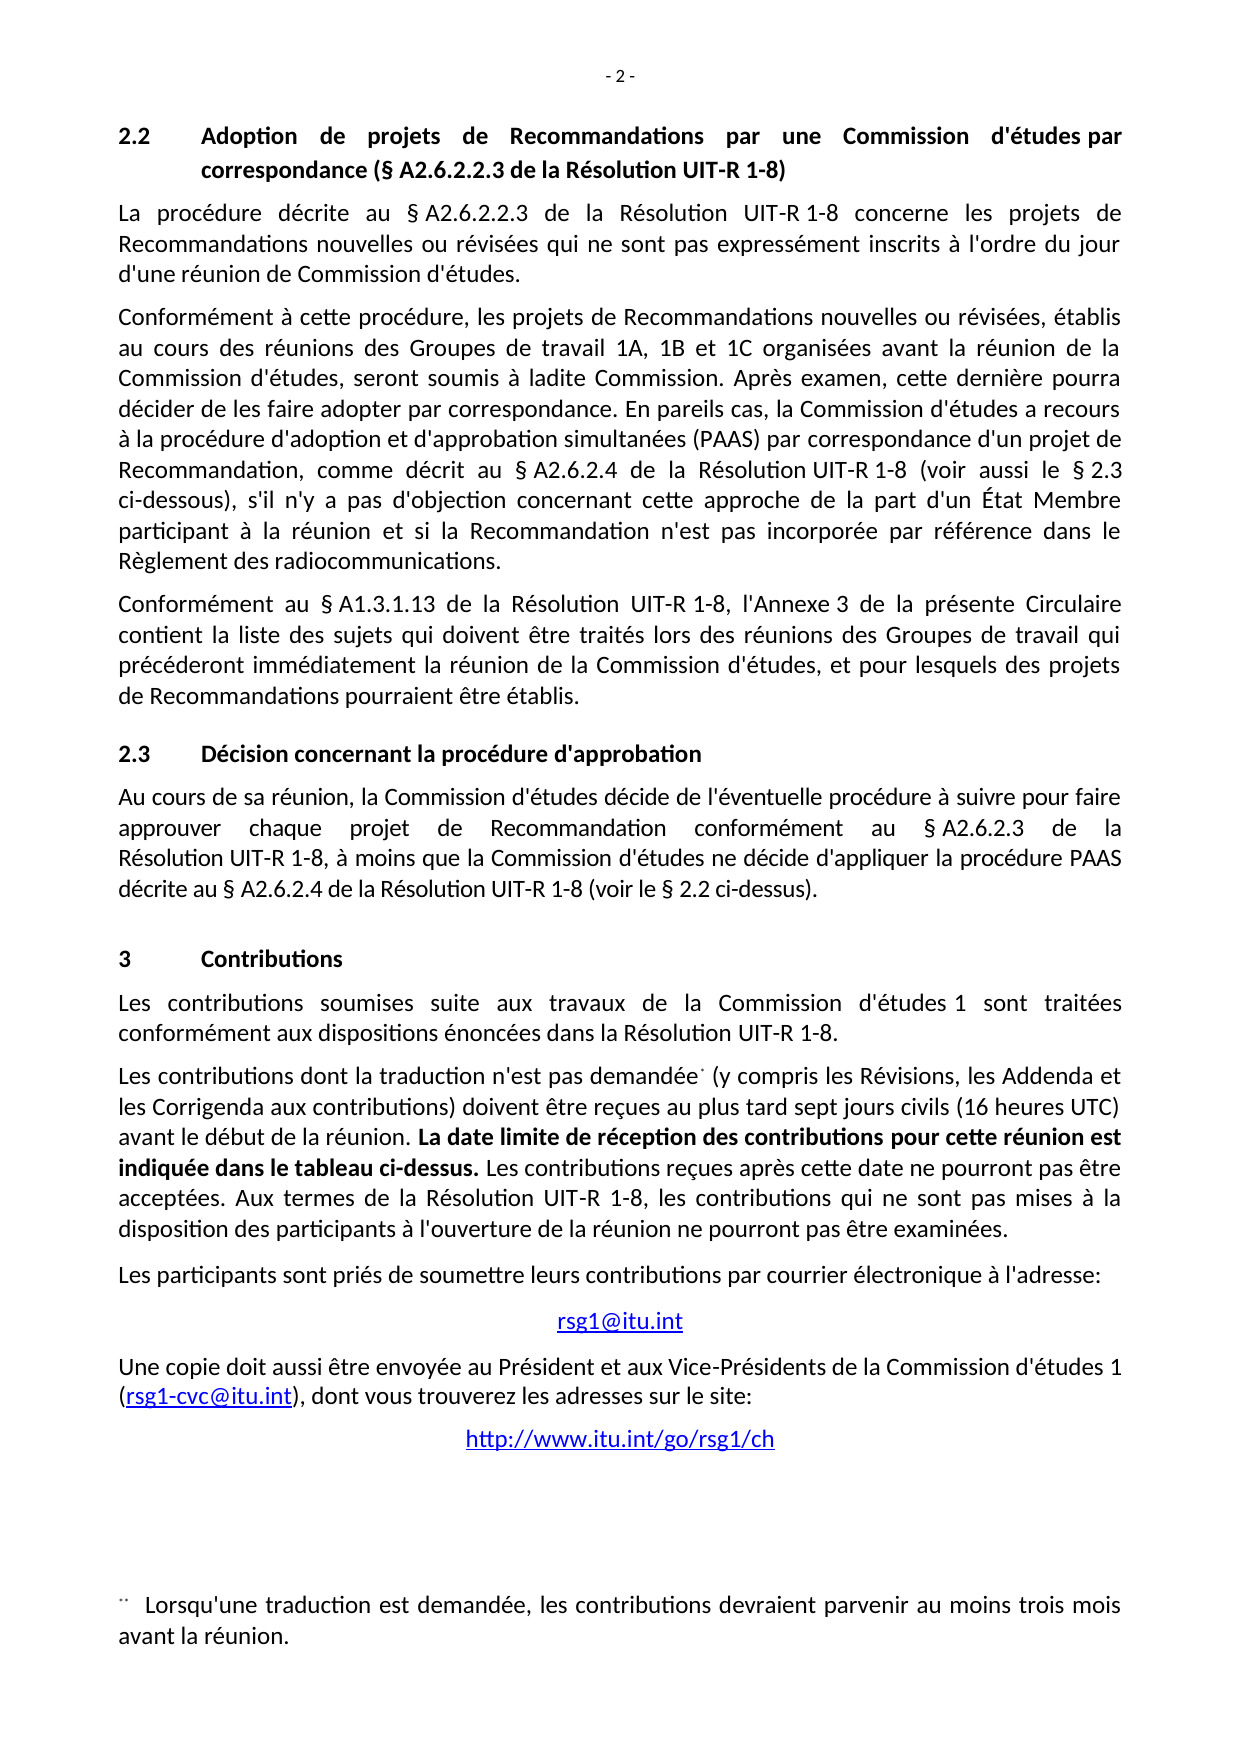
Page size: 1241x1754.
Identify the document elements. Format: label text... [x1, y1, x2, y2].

subtitle 2.3 Décision concernant la procédure d'approbation [118, 736, 1122, 769]
text Conformément à cette procédure, les projets de Recommandations nouvelles ou révisées, établis au cours des réunions des Groupes de travail 1A, 1B et 1C organisées avant la réunion de la Commission d'études, seront soumis à ladite Commission. Après examen, cette dernière pourra décider de les faire adopter par correspondance. En pareils cas, la Commission d'études a recours à la procédure d'adoption et d'approbation simultanées (PAAS) par correspondance d'un projet de Recommandation, comme décrit au § A2.6.2.4 de la Résolution UIT-R 1-8 (voir aussi le § 2.3 ci-dessous), s'il n'y a pas d'objection concernant cette approche de la part d'un État Membre participant à la réunion et si la Recommandation n'est pas incorporée par référence dans le Règlement des radiocommunications. [118, 301, 1122, 576]
subtitle 3 Contributions [118, 941, 1122, 974]
text Les participants sont priés de soumettre leurs contributions par courrier électronique à l'adresse: [118, 1260, 1122, 1289]
subtitle 2.2 Adoption de projets de Recommandations par une Commission d'études par correspondance (§ A2.6.2.2.3 de la Résolution UIT-R 1-8) [118, 118, 1122, 185]
text http://www.itu.int/go/rsg1/ch [118, 1423, 1122, 1453]
text Conformément au § A1.3.1.13 de la Résolution UIT-R 1-8, l'Annexe 3 de la présente Circulaire contient la liste des sujets qui doivent être traités lors des réunions des Groupes de travail qui précéderont immédiatement la réunion de la Commission d'études, et pour lesquels des projets de Recommandations pourraient être établis. [118, 588, 1122, 711]
text La procédure décrite au § A2.6.2.2.3 de la Résolution UIT-R 1-8 concerne les projets de Recommandations nouvelles ou révisées qui ne sont pas expressément inscrits à l'ordre du jour d'une réunion de Commission d'études. [118, 197, 1122, 289]
text Au cours de sa réunion, la Commission d'études décide de l'éventuelle procédure à suivre pour faire approuver chaque projet de Recommandation conformément au § A2.6.2.3 de la Résolution UIT-R 1-8, à moins que la Commission d'études ne décide d'appliquer la procédure PAAS décrite au § A2.6.2.4 de la Résolution UIT-R 1-8 (voir le § 2.2 ci-dessus). [118, 781, 1122, 903]
text Les contributions dont la traduction n'est pas demandée* (y compris les Révisions, les Addenda et les Corrigenda aux contributions) doivent être reçues au plus tard sept jours civils (16 heures UTC) avant le début de la réunion. La date limite de réception des contributions pour cette réunion est indiquée dans le tableau ci-dessus. Les contributions reçues après cette date ne pourront pas être acceptées. Aux termes de la Résolution UIT-R 1-8, les contributions qui ne sont pas mises à la disposition des participants à l'ouverture de la réunion ne pourront pas être examinées. [118, 1060, 1122, 1243]
text Les contributions soumises suite aux travaux de la Commission d'études 1 sont traitées conformément aux dispositions énoncées dans la Résolution UIT-R 1-8. [118, 987, 1122, 1048]
text rsg1@itu.int [118, 1306, 1122, 1335]
text Une copie doit aussi être envoyée au Président et aux Vice-Présidents de la Commission d'études 1 (rsg1-cvc@itu.int), dont vous trouverez les adresses sur le site: [118, 1352, 1122, 1410]
